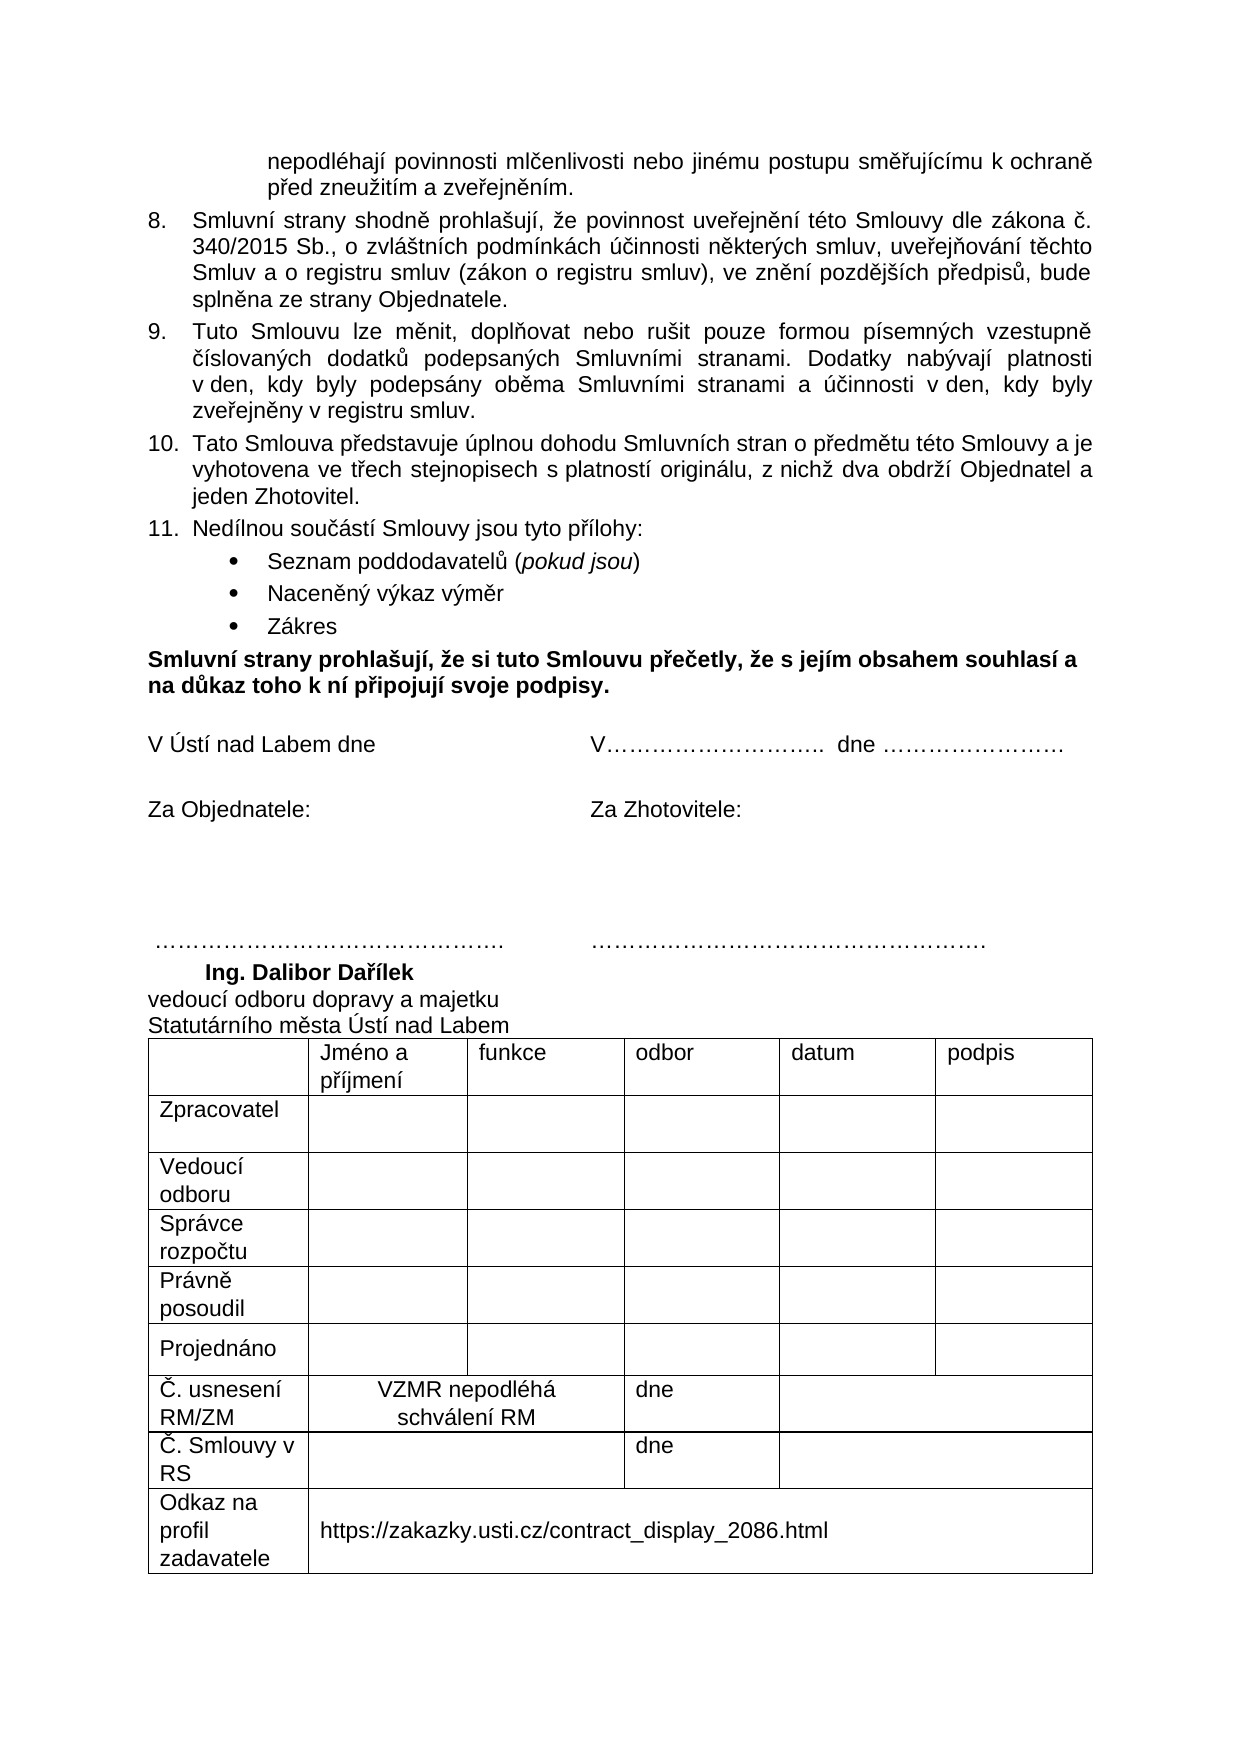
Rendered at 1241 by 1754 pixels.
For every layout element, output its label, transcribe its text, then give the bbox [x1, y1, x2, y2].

table_cell Projednáno [149, 1324, 308, 1374]
table_cell [309, 1096, 467, 1152]
text vedoucí odboru dopravy a majetku [148, 986, 1093, 1012]
table_cell VZMR nepodléhá schválení RM [309, 1376, 624, 1431]
table_cell Odkaz na profil zadavatele [149, 1489, 308, 1573]
table_cell [309, 1153, 467, 1209]
table_cell [936, 1153, 1092, 1209]
table_cell [780, 1324, 935, 1374]
table_cell [936, 1210, 1092, 1266]
table_cell [468, 1210, 624, 1266]
table_header podpis [936, 1039, 1092, 1095]
table_cell [309, 1210, 467, 1266]
table_header datum [780, 1039, 935, 1095]
table_cell [936, 1324, 1092, 1374]
table_cell [780, 1210, 935, 1266]
text Smluvní strany prohlašují, že si tuto Smlouvu přečetly, že s jejím obsahem souhlasí a na důkaz toho k ní připojují svoje podpisy. [148, 646, 1093, 698]
list Tato Smlouva představuje úplnou dohodu Smluvních stran o předmětu této Smlouvy a je vyhotovena ve třech stejnopisech s platností originálu, z nichž dva obdrží Objednatel a jeden Zhotovitel. [148, 430, 1093, 509]
table_cell [309, 1324, 467, 1374]
table_cell https://zakazky.usti.cz/contract_display_2086.html [309, 1489, 1092, 1573]
list Seznam poddodavatelů (pokud jsou) [229, 548, 1093, 574]
table_cell [936, 1267, 1092, 1323]
table_cell Vedoucí odboru [149, 1153, 308, 1209]
table_cell Správce rozpočtu [149, 1210, 308, 1266]
table_cell [468, 1324, 624, 1374]
list Zákres [229, 613, 1093, 639]
table_cell [468, 1096, 624, 1152]
table_cell [468, 1267, 624, 1323]
list Smluvní strany shodně prohlašují, že povinnost uveřejnění této Smlouvy dle zákona č. 340/2015 Sb., o zvláštních podmínkách účinnosti některých smluv, uveřejňování těchto Smluv a o registru smluv (zákon o registru smluv), ve znění pozdějších předpisů, bude splněna ze strany Objednatele. [148, 207, 1093, 312]
list Nedílnou součástí Smlouvy jsou tyto přílohy: [148, 515, 1093, 542]
table_cell dne [625, 1433, 779, 1488]
table_cell Č. Smlouvy v RS [149, 1433, 308, 1488]
table_header [149, 1039, 308, 1095]
list Tuto Smlouvu lze měnit, doplňovat nebo rušit pouze formou písemných vzestupně číslovaných dodatků podepsaných Smluvními stranami. Dodatky nabývají platnosti v den, kdy byly podepsány oběma Smluvními stranami a účinnosti v den, kdy byly zveřejněny v registru smluv. [148, 318, 1093, 424]
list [229, 148, 1093, 200]
text Statutárního města Ústí nad Labem [148, 1012, 1093, 1038]
table_cell [780, 1433, 1092, 1488]
table_cell Zpracovatel [149, 1096, 308, 1152]
table_cell [309, 1267, 467, 1323]
table_cell [625, 1096, 779, 1152]
table_cell dne [625, 1376, 779, 1431]
text Za Objednatele: Za Zhotovitele: [148, 796, 1093, 822]
table_header funkce [468, 1039, 624, 1095]
table_cell [780, 1153, 935, 1209]
table_cell [780, 1096, 935, 1152]
text V Ústí nad Labem dne V……………………….. dne …………………… [148, 731, 1093, 757]
table_cell [625, 1210, 779, 1266]
table_cell Č. usnesení RM/ZM [149, 1376, 308, 1431]
table_cell [936, 1096, 1092, 1152]
table_cell [309, 1433, 624, 1488]
list Naceněný výkaz výměr [229, 580, 1093, 607]
table_cell [625, 1267, 779, 1323]
table_header Jméno a příjmení [309, 1039, 467, 1095]
table_cell Právně posoudil [149, 1267, 308, 1323]
text ………………………………………. ……………………………………………. [148, 927, 1093, 953]
table_cell [625, 1153, 779, 1209]
table_header odbor [625, 1039, 779, 1095]
table_cell [780, 1376, 1092, 1431]
table_cell [468, 1153, 624, 1209]
table_cell [625, 1324, 779, 1374]
table_cell [780, 1267, 935, 1323]
text Ing. Dalibor Dařílek [148, 959, 1093, 986]
